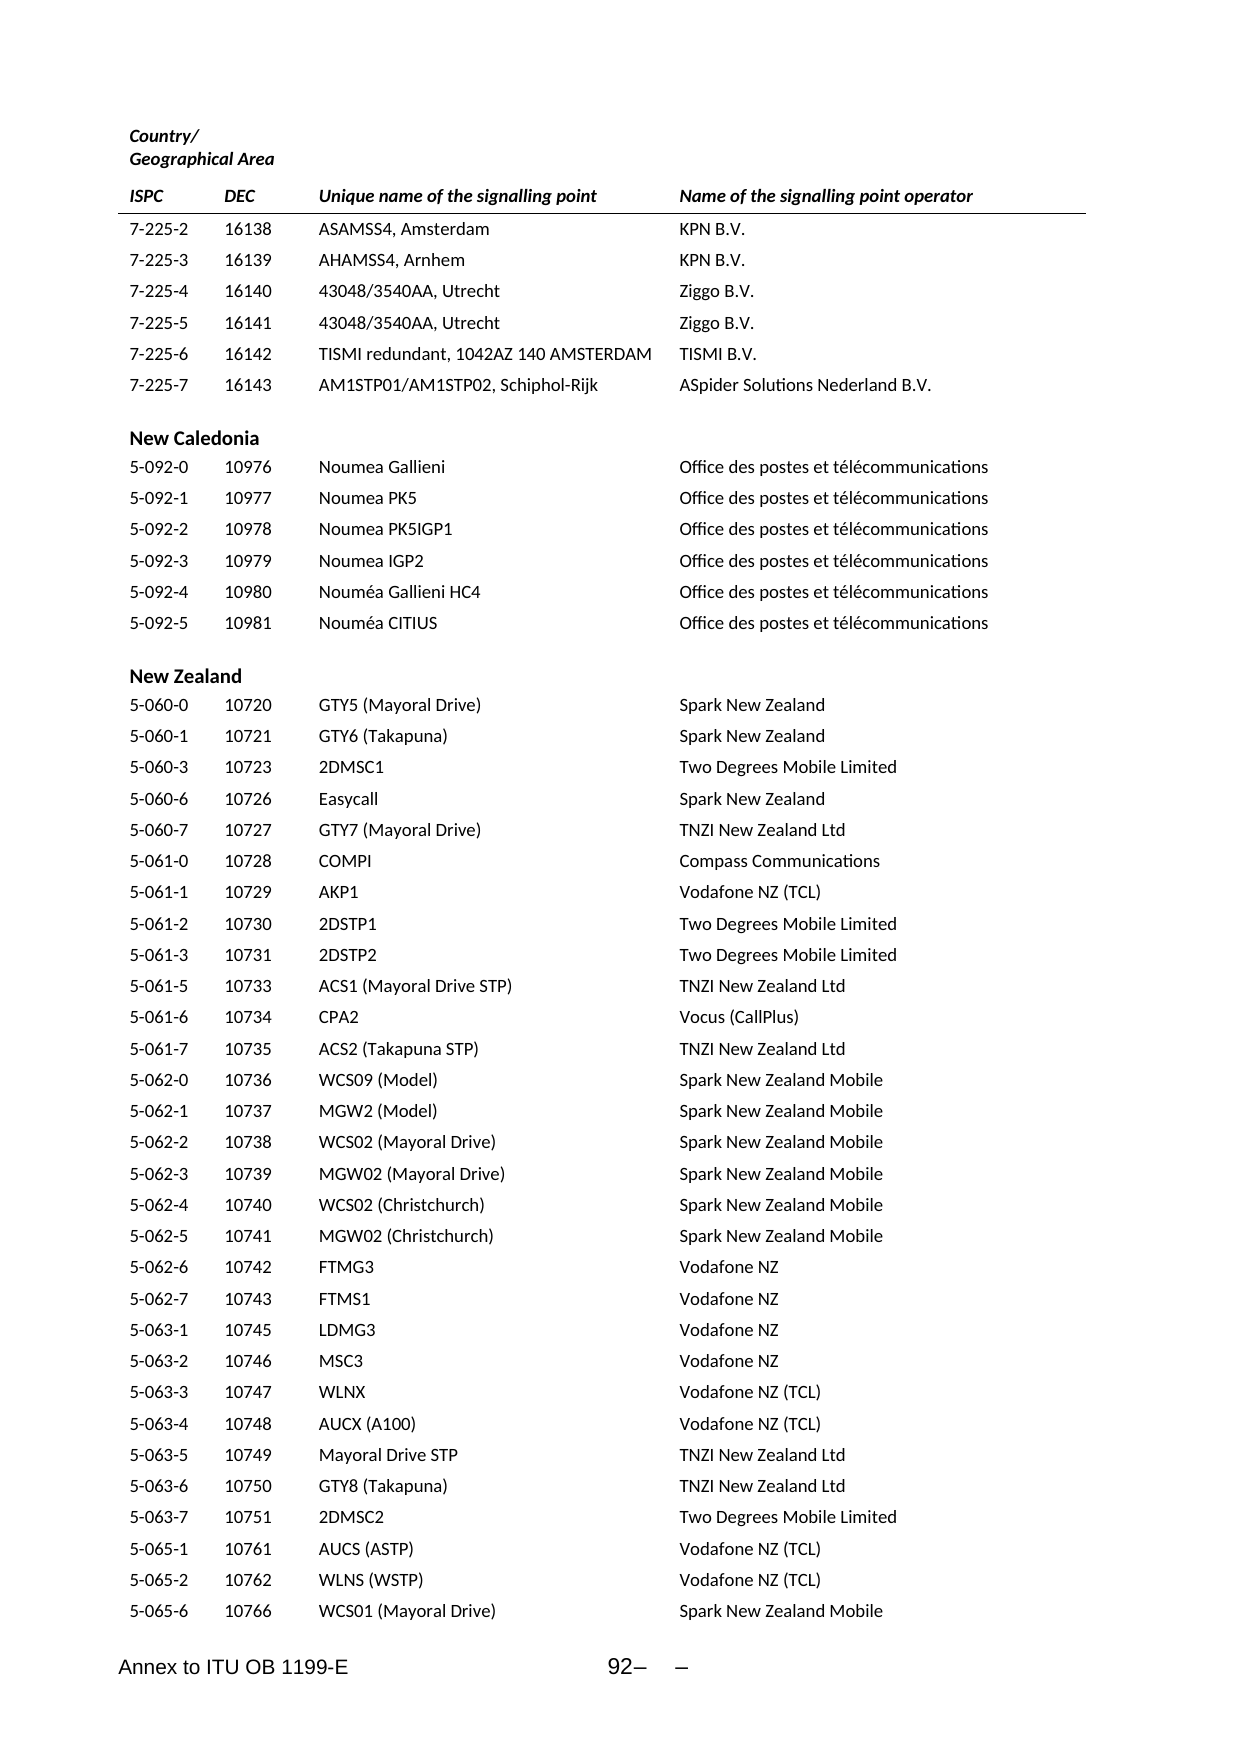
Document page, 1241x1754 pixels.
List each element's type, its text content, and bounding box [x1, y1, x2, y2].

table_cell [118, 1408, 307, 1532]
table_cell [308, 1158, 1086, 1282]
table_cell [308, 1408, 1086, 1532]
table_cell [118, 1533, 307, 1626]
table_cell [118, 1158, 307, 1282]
table_header Unique name of the signalling point [308, 118, 668, 213]
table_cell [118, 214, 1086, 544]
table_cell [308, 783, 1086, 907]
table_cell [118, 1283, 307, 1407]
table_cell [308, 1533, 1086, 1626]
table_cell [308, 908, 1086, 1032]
table_cell DEC [213, 176, 307, 213]
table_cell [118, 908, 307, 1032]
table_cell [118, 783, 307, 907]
table_header Country/ Geographical Area [118, 118, 307, 176]
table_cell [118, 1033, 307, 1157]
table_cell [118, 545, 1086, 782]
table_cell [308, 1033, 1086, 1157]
table_header Name of the signalling point operator [668, 118, 1086, 213]
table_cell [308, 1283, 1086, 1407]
table_cell ISPC [118, 176, 213, 213]
